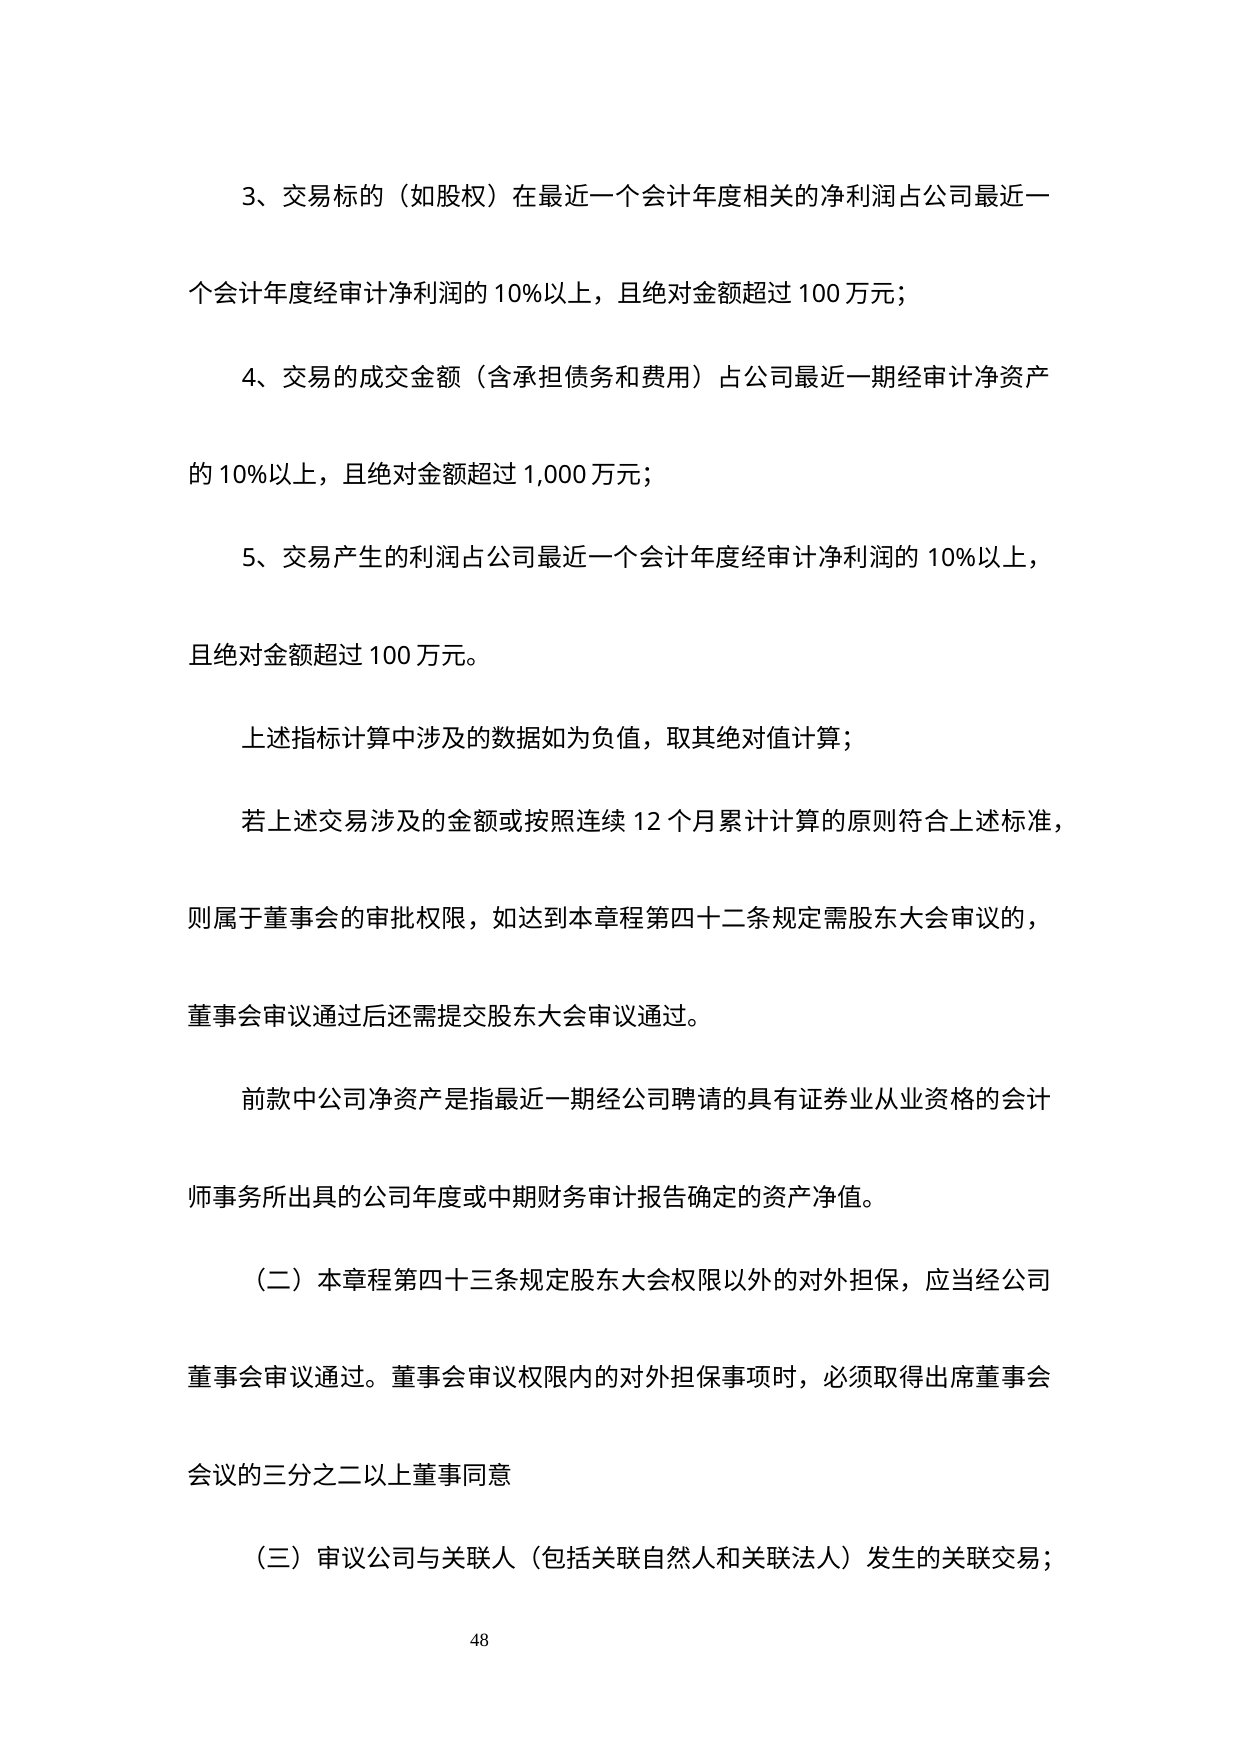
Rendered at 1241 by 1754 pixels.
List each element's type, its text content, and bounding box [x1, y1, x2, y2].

list 若上述交易涉及的金额或按照连续12个月累计计算的原则符合上述标准，则属于董事会的审批权限，如达到本章程第四十二条规定需股东大会审议的，董事会审议通过后还需提交股东大会审议通过。 [187, 787, 1053, 1047]
list 上述指标计算中涉及的数据如为负值，取其绝对值计算； [188, 704, 1053, 769]
list 4、交易的成交金额（含承担债务和费用）占公司最近一期经审计净资产的10%以上，且绝对金额超过1,000万元； [188, 343, 1053, 505]
list 3、交易标的（如股权）在最近一个会计年度相关的净利润占公司最近一个会计年度经审计净利润的10%以上，且绝对金额超过100万元； [188, 162, 1053, 324]
list （二）本章程第四十三条规定股东大会权限以外的对外担保，应当经公司董事会审议通过。董事会审议权限内的对外担保事项时，必须取得出席董事会会议的三分之二以上董事同意 [187, 1246, 1053, 1506]
list 前款中公司净资产是指最近一期经公司聘请的具有证券业从业资格的会计师事务所出具的公司年度或中期财务审计报告确定的资产净值。 [187, 1065, 1053, 1228]
list 5、交易产生的利润占公司最近一个会计年度经审计净利润的10%以上，且绝对金额超过100万元。 [188, 523, 1053, 686]
list （三）审议公司与关联人（包括关联自然人和关联法人）发生的关联交易； [187, 1524, 1053, 1589]
